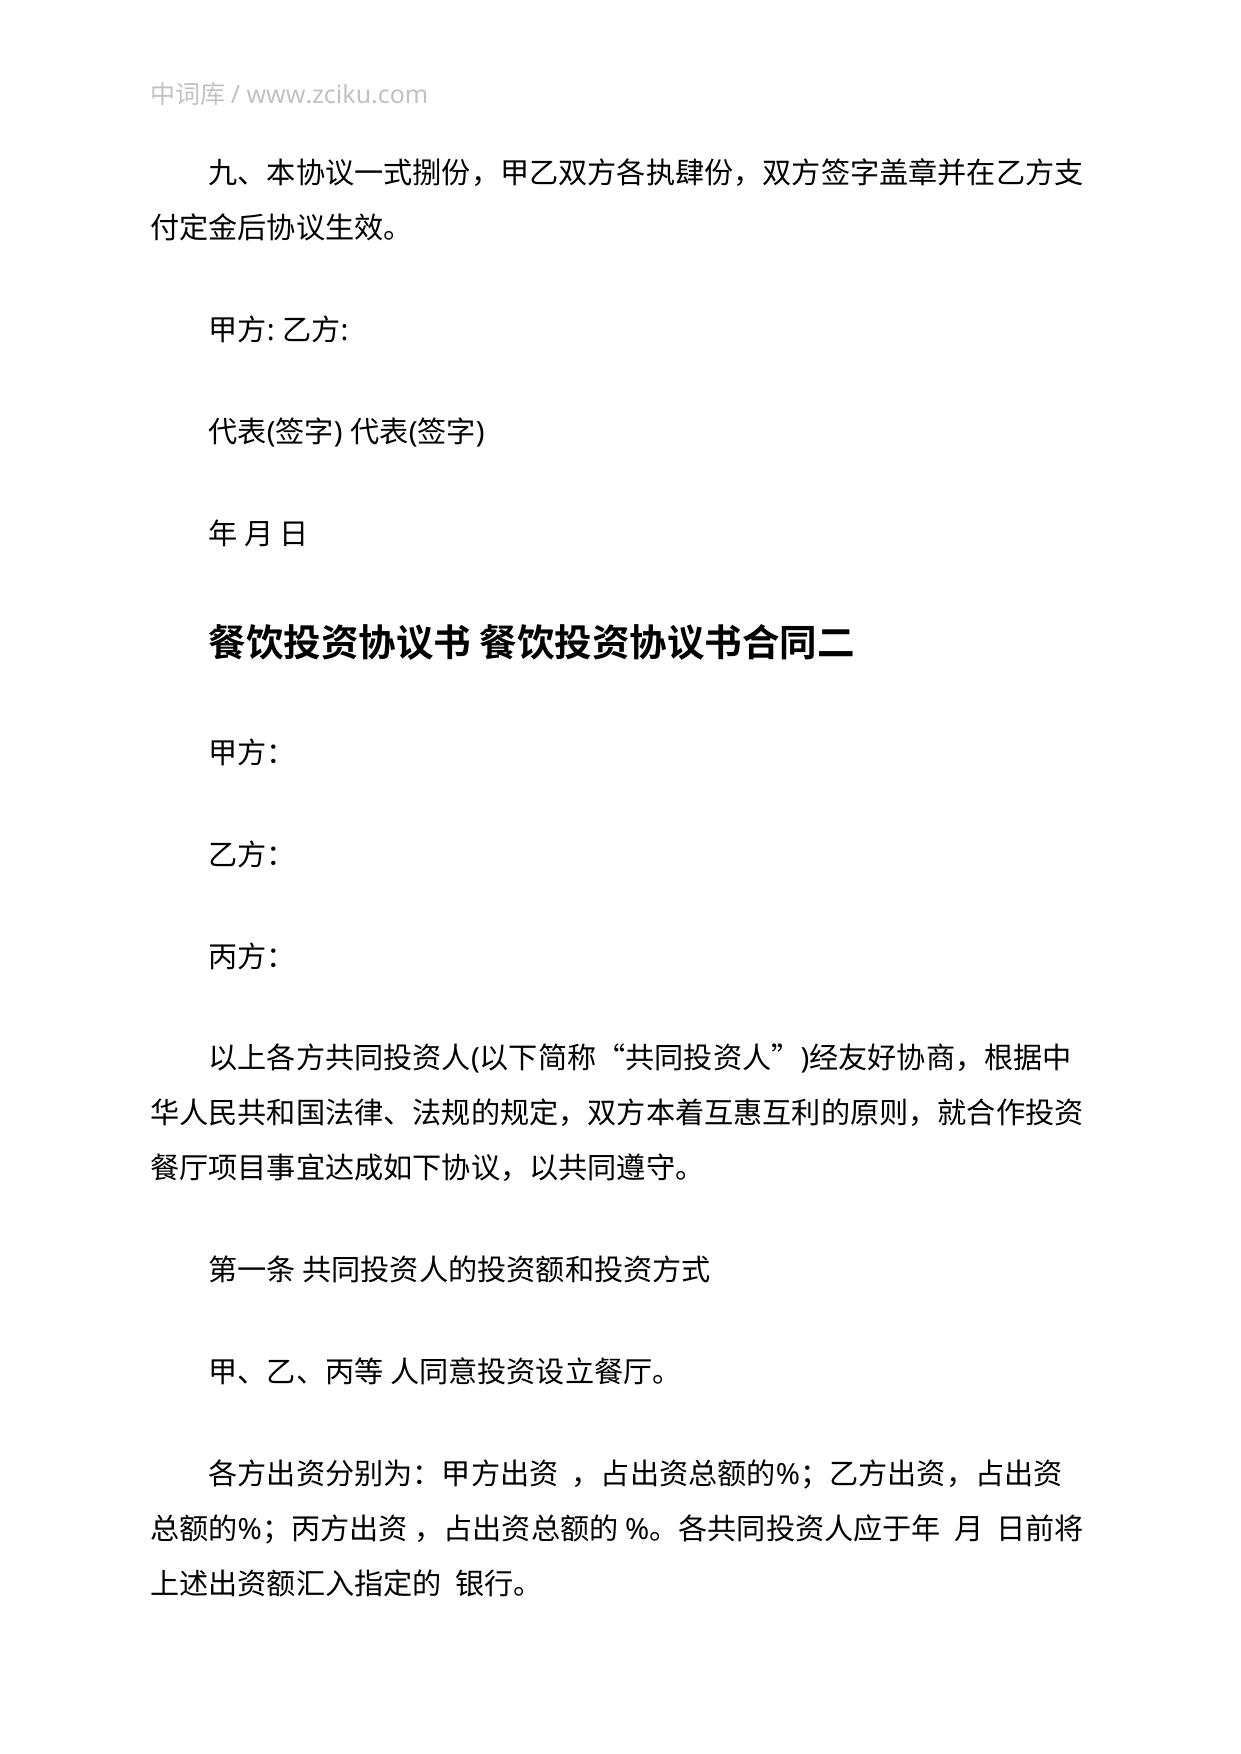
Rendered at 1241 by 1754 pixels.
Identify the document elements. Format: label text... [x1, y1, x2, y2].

text 九、本协议一式捌份，甲乙双方各执肆份，双方签字盖章并在乙方支付定金后协议生效。 [150, 150, 1090, 247]
text 餐饮投资协议书 餐饮投资协议书合同二 [150, 612, 1090, 667]
text 乙方： [150, 832, 1090, 874]
text 甲方： [150, 730, 1090, 772]
text 各方出资分别为：甲方出资 ，占出资总额的%；乙方出资，占出资总额的%；丙方出资 ，占出资总额的 %。各共同投资人应于年 月 日前将上述出资额汇入指定的 银行。 [150, 1450, 1090, 1603]
text 第一条 共同投资人的投资额和投资方式 [150, 1247, 1090, 1289]
text 以上各方共同投资人(以下简称“共同投资人”)经友好协商，根据中华人民共和国法律、法规的规定，双方本着互惠互利的原则，就合作投资 餐厅项目事宜达成如下协议，以共同遵守。 [150, 1035, 1090, 1187]
text 代表(签字) 代表(签字) [150, 409, 1090, 451]
text 年 月 日 [150, 511, 1090, 553]
text 甲方: 乙方: [150, 307, 1090, 349]
text 丙方： [150, 933, 1090, 976]
text 甲、乙、丙等 人同意投资设立餐厅。 [150, 1348, 1090, 1391]
